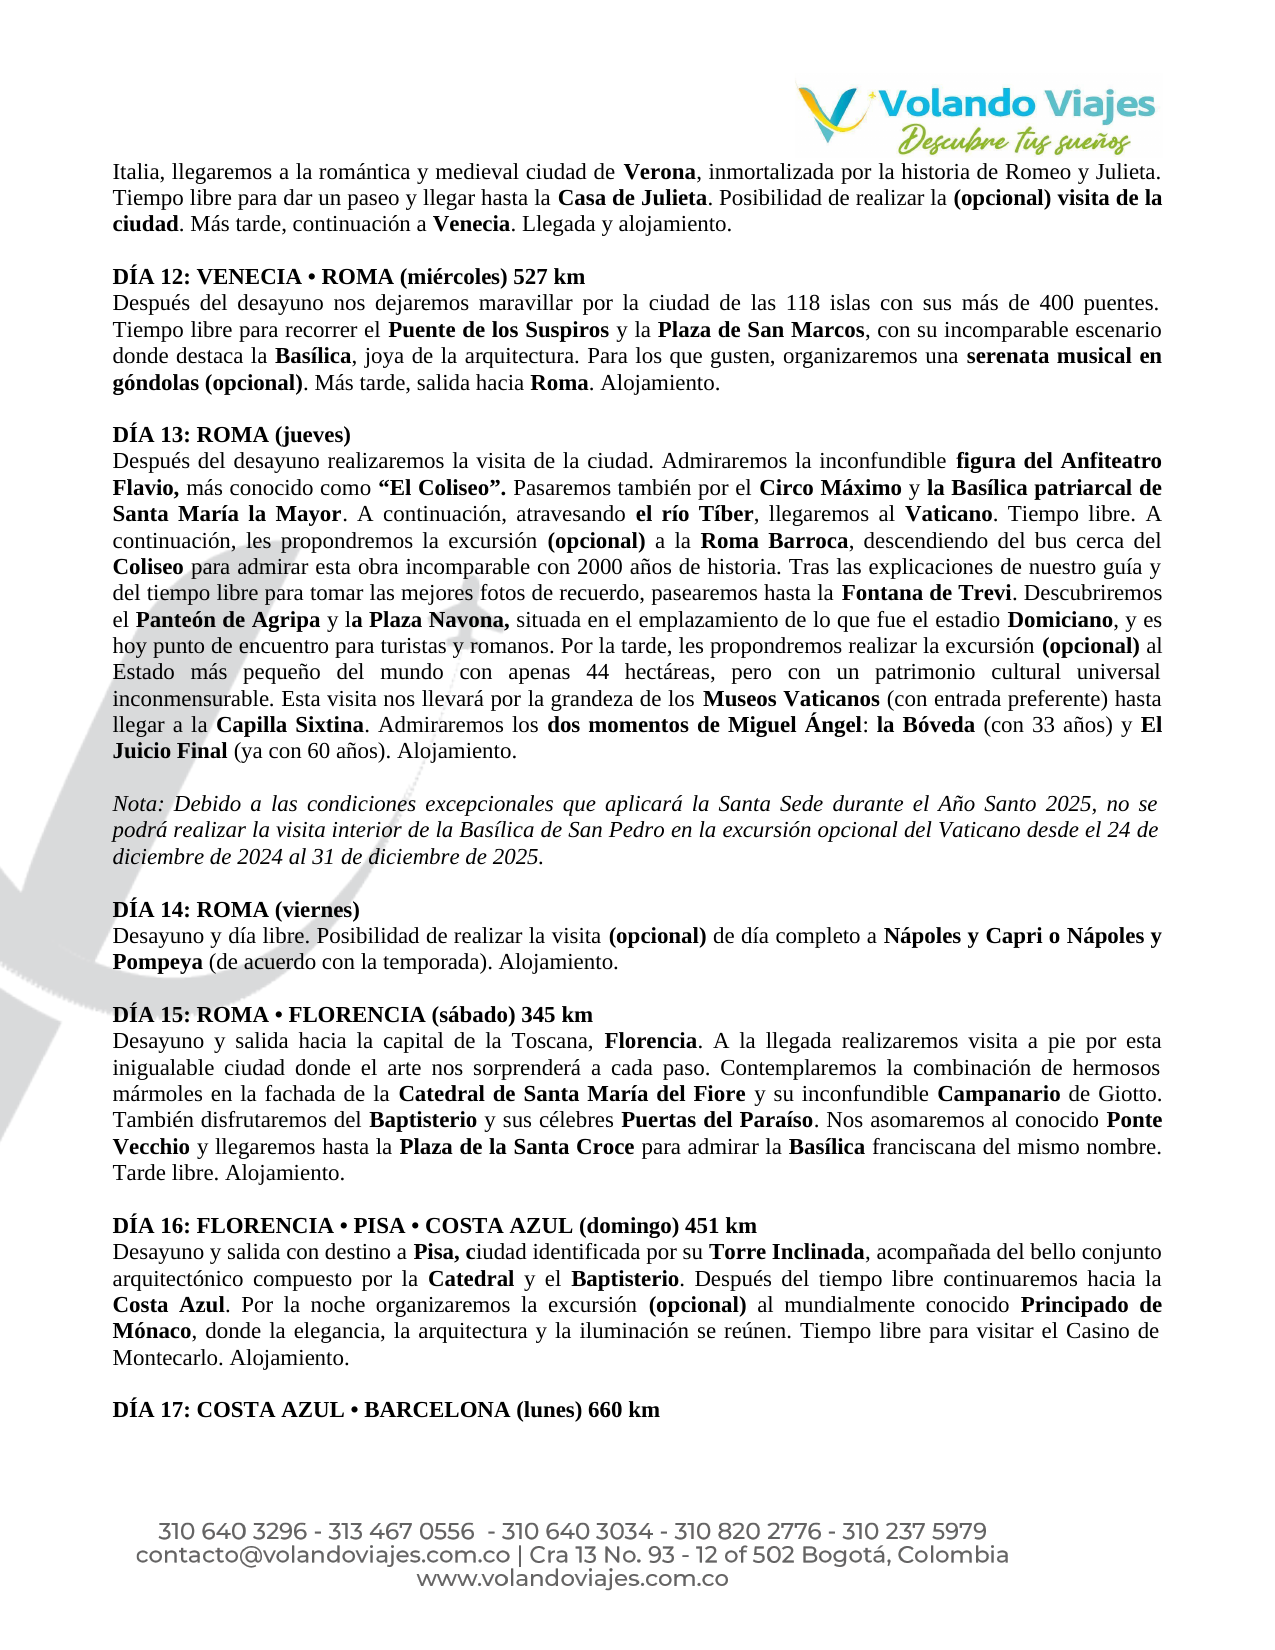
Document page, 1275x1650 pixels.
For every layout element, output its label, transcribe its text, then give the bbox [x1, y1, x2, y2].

picture [0, 444, 1275, 1214]
text DÍA 15: ROMA • FLORENCIA (sábado) 345 km [112, 1001, 1162, 1027]
text Después del desayuno nos dejaremos maravillar por la ciudad de las 118 islas con sus más de 400 puentes. Tiempo libre para recorrer el Puente de los Suspiros y la Plaza de San Marcos, con su incomparable escenario donde destaca la Basílica, joya de la arquitectura. Para los que gusten, organizaremos una serenata musical en góndolas (opcional). Más tarde, salida hacia Roma. Alojamiento. [112, 289, 1162, 395]
text DÍA 17: COSTA AZUL • BARCELONA (lunes) 660 km [112, 1396, 1162, 1423]
picture [794, 73, 1163, 158]
text Después del desayuno realizaremos la visita de la ciudad. Admiraremos la inconfundible figura del Anfiteatro Flavio, más conocido como “El Coliseo”. Pasaremos también por el Circo Máximo y la Basílica patriarcal de Santa María la Mayor. A continuación, atravesando el río Tíber, llegaremos al Vaticano. Tiempo libre. A continuación, les propondremos la excursión (opcional) a la Roma Barroca, descendiendo del bus cerca del Coliseo para admirar esta obra incomparable con 2000 años de historia. Tras las explicaciones de nuestro guía y del tiempo libre para tomar las mejores fotos de recuerdo, pasearemos hasta la Fontana de Trevi. Descubriremos el Panteón de Agripa y la Plaza Navona, situada en el emplazamiento de lo que fue el estadio Domiciano, y es hoy punto de encuentro para turistas y romanos. Por la tarde, les propondremos realizar la excursión (opcional) al Estado más pequeño del mundo con apenas 44 hectáreas, pero con un patrimonio cultural universal inconmensurable. Esta visita nos llevará por la grandeza de los Museos Vaticanos (con entrada preferente) hasta llegar a la Capilla Sixtina. Admiraremos los dos momentos de Miguel Ángel: la Bóveda (con 33 años) y El Juicio Final (ya con 60 años). Alojamiento. [112, 448, 1162, 764]
text DÍA 13: ROMA (jueves) [112, 421, 1162, 448]
text DÍA 14: ROMA (viernes) [112, 896, 1162, 922]
picture [112, 1517, 1033, 1597]
text DÍA 12: VENECIA • ROMA (miércoles) 527 km [112, 263, 1162, 289]
text Nota: Debido a las condiciones excepcionales que aplicará la Santa Sede durante el Año Santo 2025, no se podrá realizar la visita interior de la Basílica de San Pedro en la excursión opcional del Vaticano desde el 24 de diciembre de 2024 al 31 de diciembre de 2025. [112, 790, 1162, 869]
text Desayuno y día libre. Posibilidad de realizar la visita (opcional) de día completo a Nápoles y Capri o Nápoles y Pompeya (de acuerdo con la temporada). Alojamiento. [112, 922, 1162, 975]
text DÍA 16: FLORENCIA • PISA • COSTA AZUL (domingo) 451 km [112, 1212, 1162, 1238]
text Desayuno y salida hacia la capital de la Toscana, Florencia. A la llegada realizaremos visita a pie por esta inigualable ciudad donde el arte nos sorprenderá a cada paso. Contemplaremos la combinación de hermosos mármoles en la fachada de la Catedral de Santa María del Fiore y su inconfundible Campanario de Giotto. También disfrutaremos del Baptisterio y sus célebres Puertas del Paraíso. Nos asomaremos al conocido Ponte Vecchio y llegaremos hasta la Plaza de la Santa Croce para admirar la Basílica franciscana del mismo nombre. Tarde libre. Alojamiento. [112, 1027, 1162, 1186]
text Desayuno y salida con destino a Pisa, ciudad identificada por su Torre Inclinada, acompañada del bello conjunto arquitectónico compuesto por la Catedral y el Baptisterio. Después del tiempo libre continuaremos hacia la Costa Azul. Por la noche organizaremos la excursión (opcional) al mundialmente conocido Principado de Mónaco, donde la elegancia, la arquitectura y la iluminación se reúnen. Tiempo libre para visitar el Casino de Montecarlo. Alojamiento. [112, 1238, 1162, 1370]
